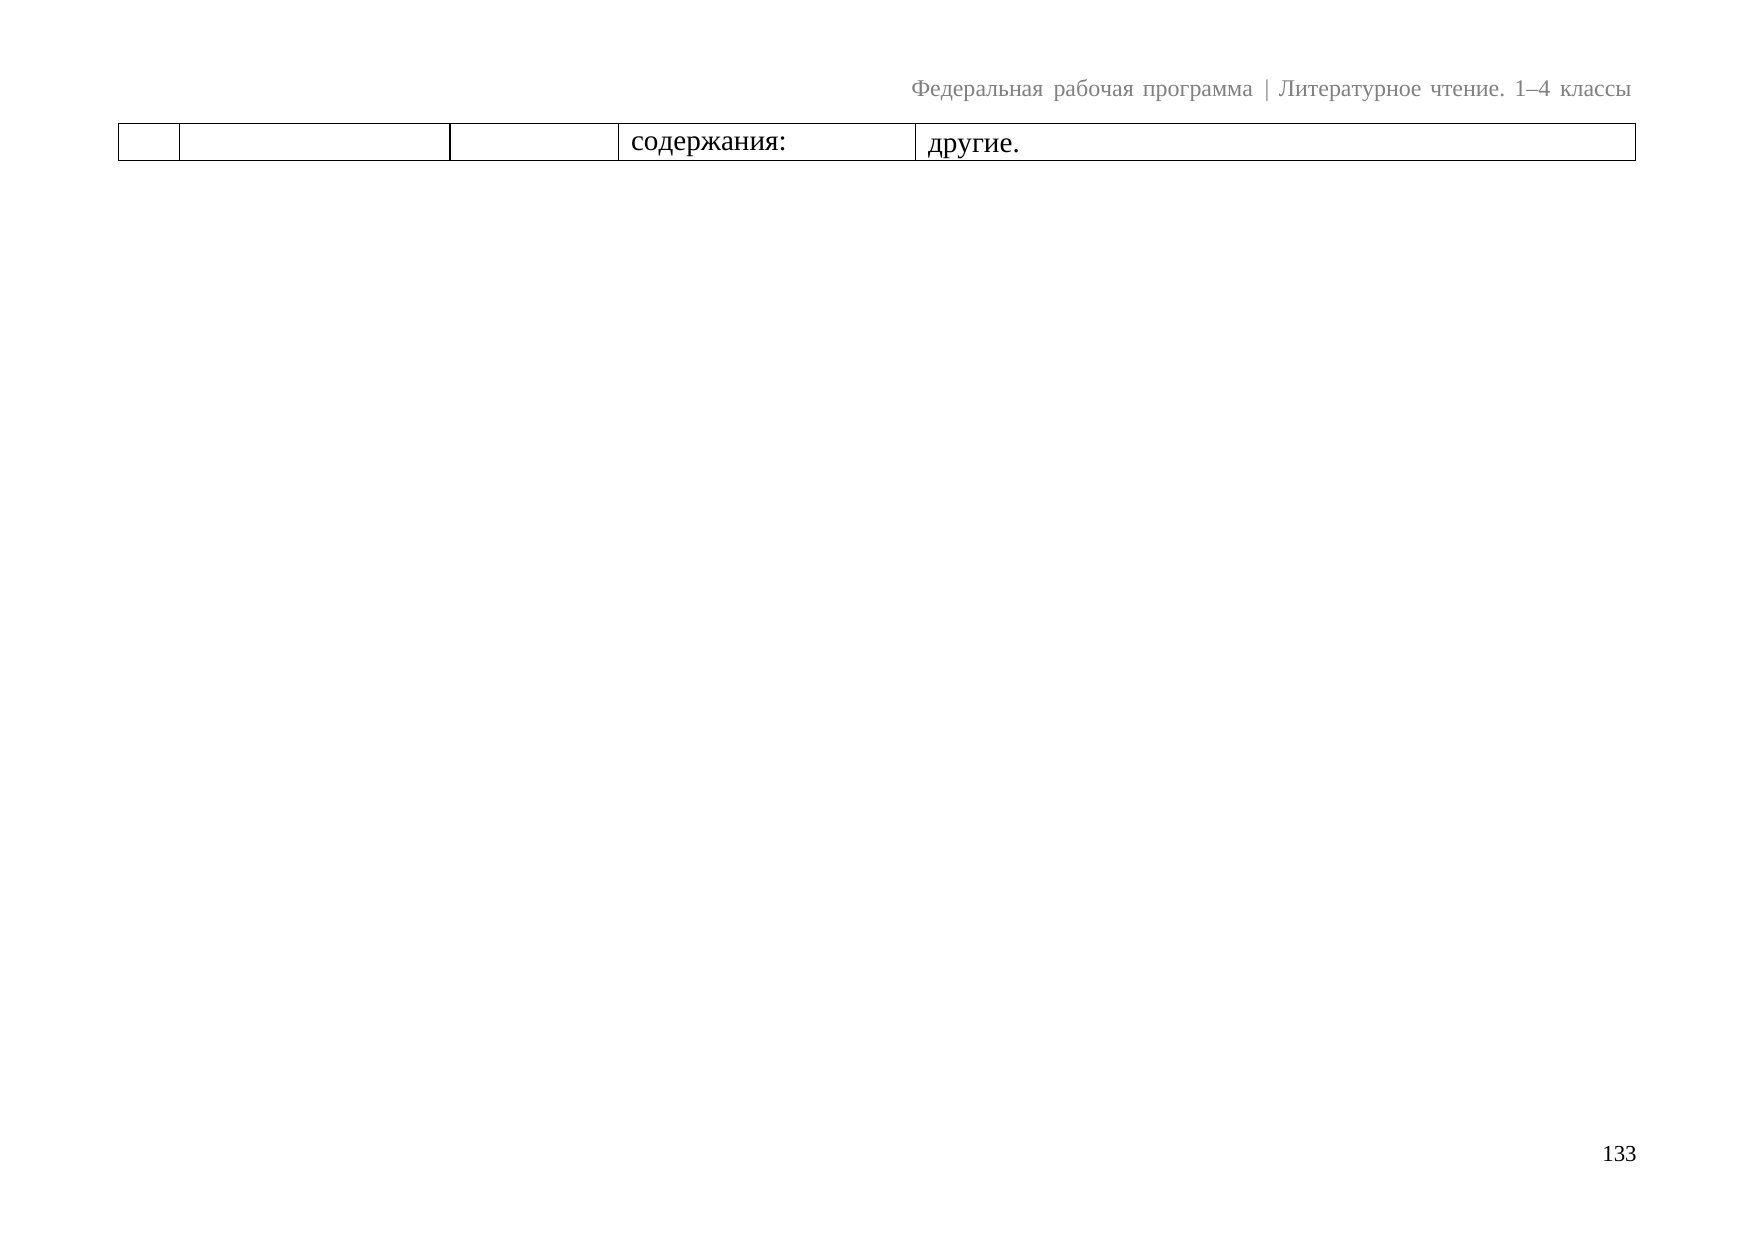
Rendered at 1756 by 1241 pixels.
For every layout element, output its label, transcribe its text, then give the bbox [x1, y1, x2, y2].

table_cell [180, 124, 449, 160]
table_cell 6 [451, 124, 618, 160]
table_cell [619, 124, 915, 160]
table_cell 11 [119, 124, 179, 160]
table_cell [916, 124, 1635, 160]
